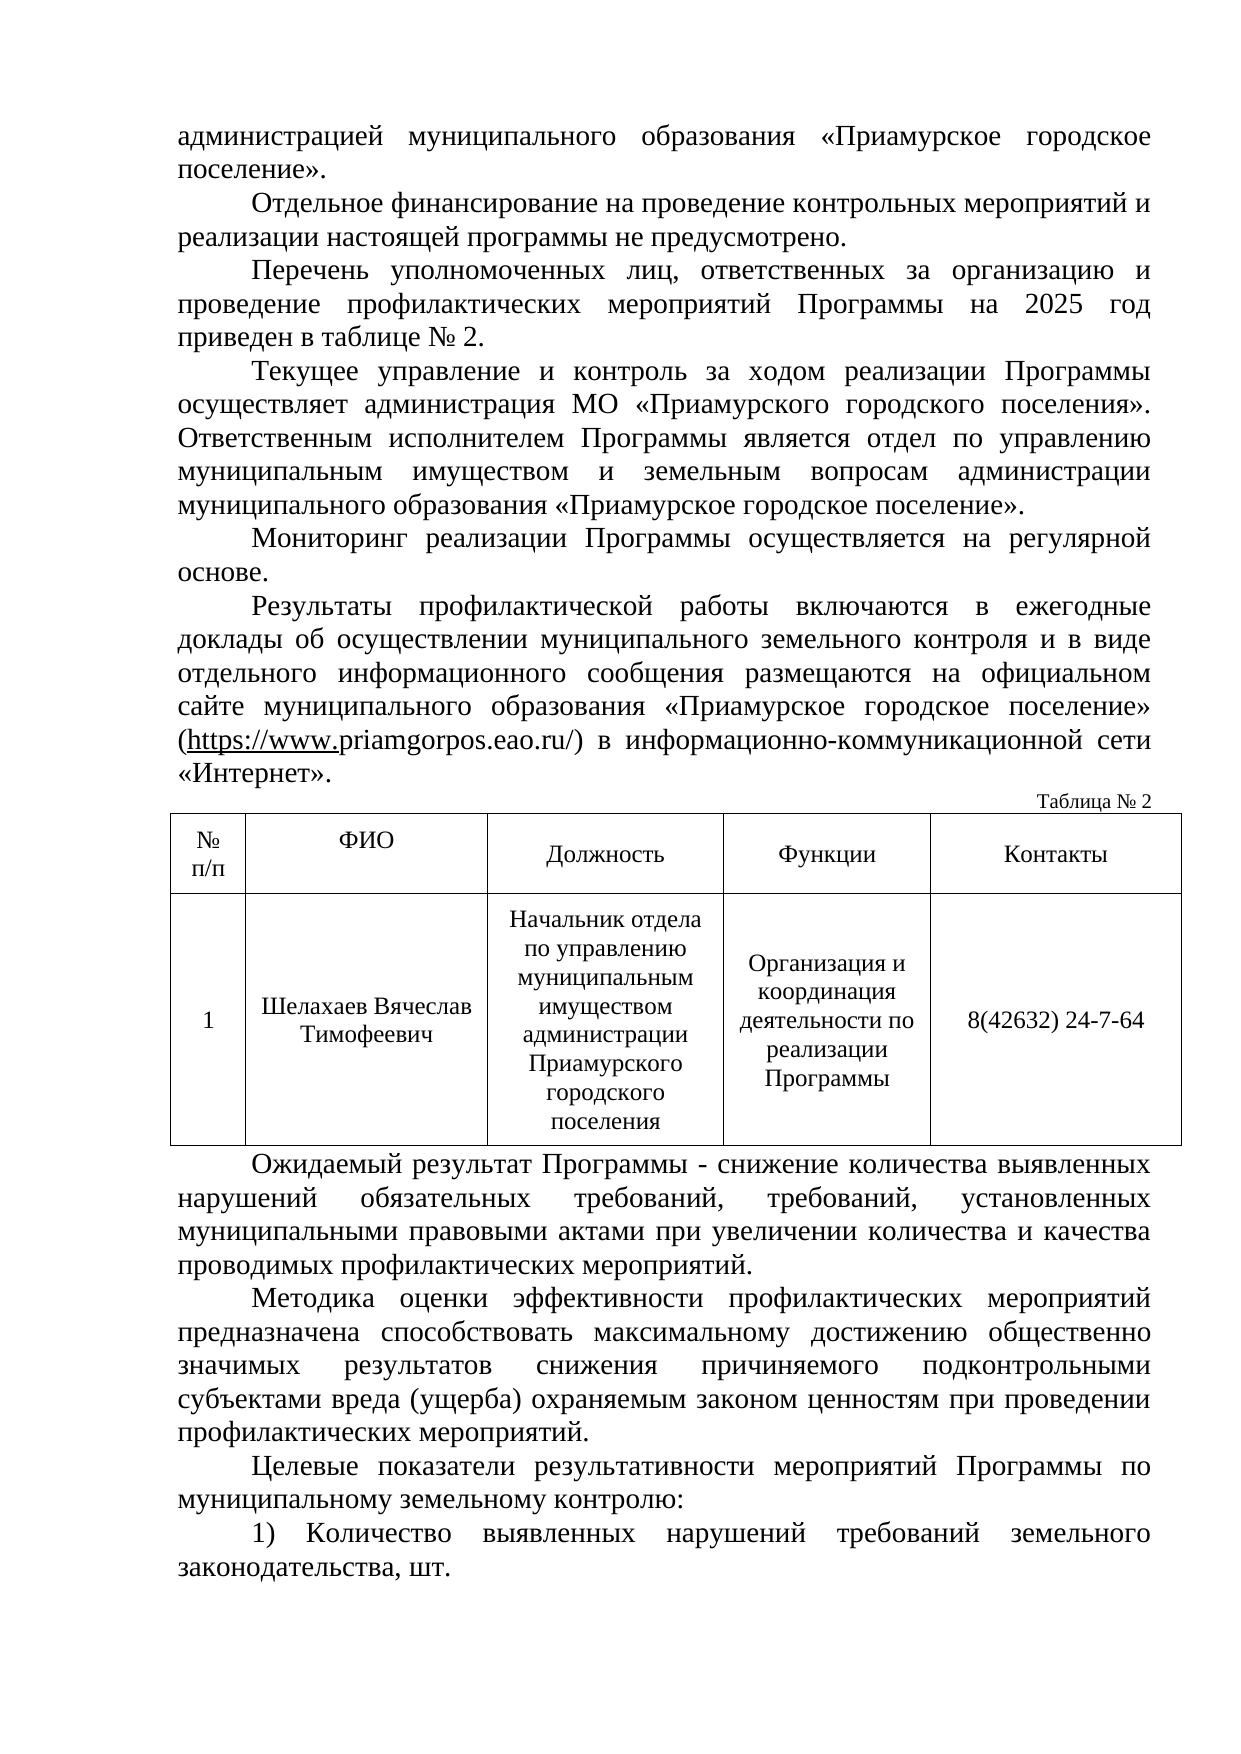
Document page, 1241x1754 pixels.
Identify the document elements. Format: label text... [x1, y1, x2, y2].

table_header Функции [724, 814, 930, 893]
text Ожидаемый результат Программы - снижение количества выявленных нарушений обязательных требований, требований, установленных муниципальными правовыми актами при увеличении количества и качества проводимых профилактических мероприятий. [177, 1146, 1152, 1280]
text 1) Количество выявленных нарушений требований земельного законодательства, шт. [177, 1515, 1152, 1582]
text Мониторинг реализации Программы осуществляется на регулярной основе. [177, 521, 1152, 588]
text Таблица № 2 [177, 789, 1152, 813]
table_header Контакты [931, 814, 1181, 893]
table_cell Начальник отдела по управлению муниципальным имуществом администрации Приамурского городского поселения [488, 894, 723, 1145]
text Методика оценки эффективности профилактических мероприятий предназначена способствовать максимальному достижению общественно значимых результатов снижения причиняемого подконтрольными субъектами вреда (ущерба) охраняемым законом ценностям при проведении профилактических мероприятий. [177, 1280, 1152, 1448]
table_cell Организация и координация деятельности по реализации Программы [724, 894, 930, 1145]
text Целевые показатели результативности мероприятий Программы по муниципальному земельному контролю: [177, 1448, 1152, 1515]
table_header ФИО [246, 814, 487, 893]
text Результаты профилактической работы включаются в ежегодные доклады об осуществлении муниципального земельного контроля и в виде отдельного информационного сообщения размещаются на официальном сайте муниципального образования «Приамурское городское поселение» (https://www.priamgorpos.eao.ru/) в информационно-коммуникационной сети «Интернет». [177, 588, 1152, 789]
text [177, 118, 1152, 185]
table_header Должность [488, 814, 723, 893]
table_header № п/п [171, 814, 245, 893]
table_cell Шелахаев Вячеслав Тимофеевич [246, 894, 487, 1145]
text Текущее управление и контроль за ходом реализации Программы осуществляет администрация МО «Приамурского городского поселения». Ответственным исполнителем Программы является отдел по управлению муниципальным имуществом и земельным вопросам администрации муниципального образования «Приамурское городское поселение». [177, 353, 1152, 521]
table_cell 1 [171, 894, 245, 1145]
table_cell 8(42632) 24-7-64 [931, 894, 1181, 1145]
text Отдельное финансирование на проведение контрольных мероприятий и реализации настоящей программы не предусмотрено. [177, 185, 1152, 252]
text Перечень уполномоченных лиц, ответственных за организацию и проведение профилактических мероприятий Программы на 2025 год приведен в таблице № 2. [177, 252, 1152, 353]
